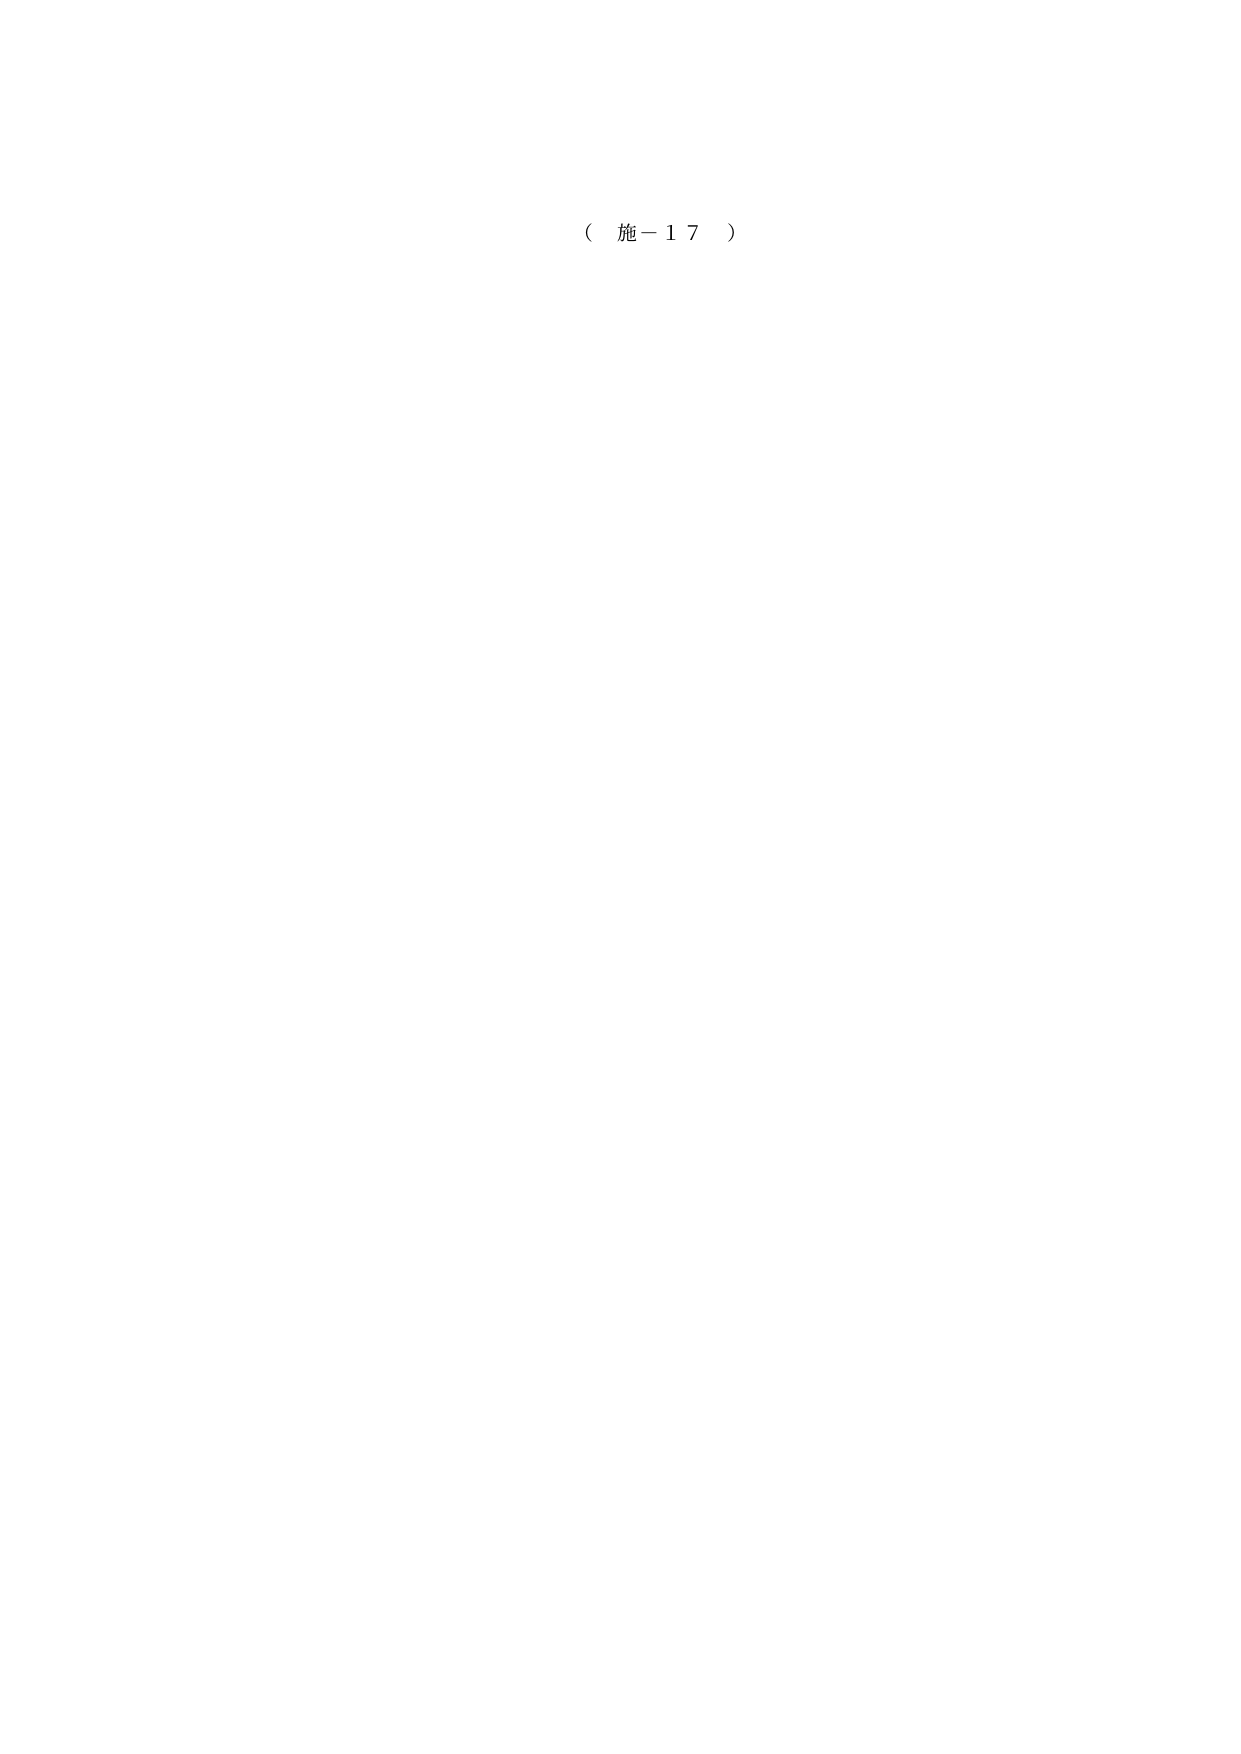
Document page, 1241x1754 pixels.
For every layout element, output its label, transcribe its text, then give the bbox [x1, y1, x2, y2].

text （ 施－１７ ） [153, 204, 1169, 259]
